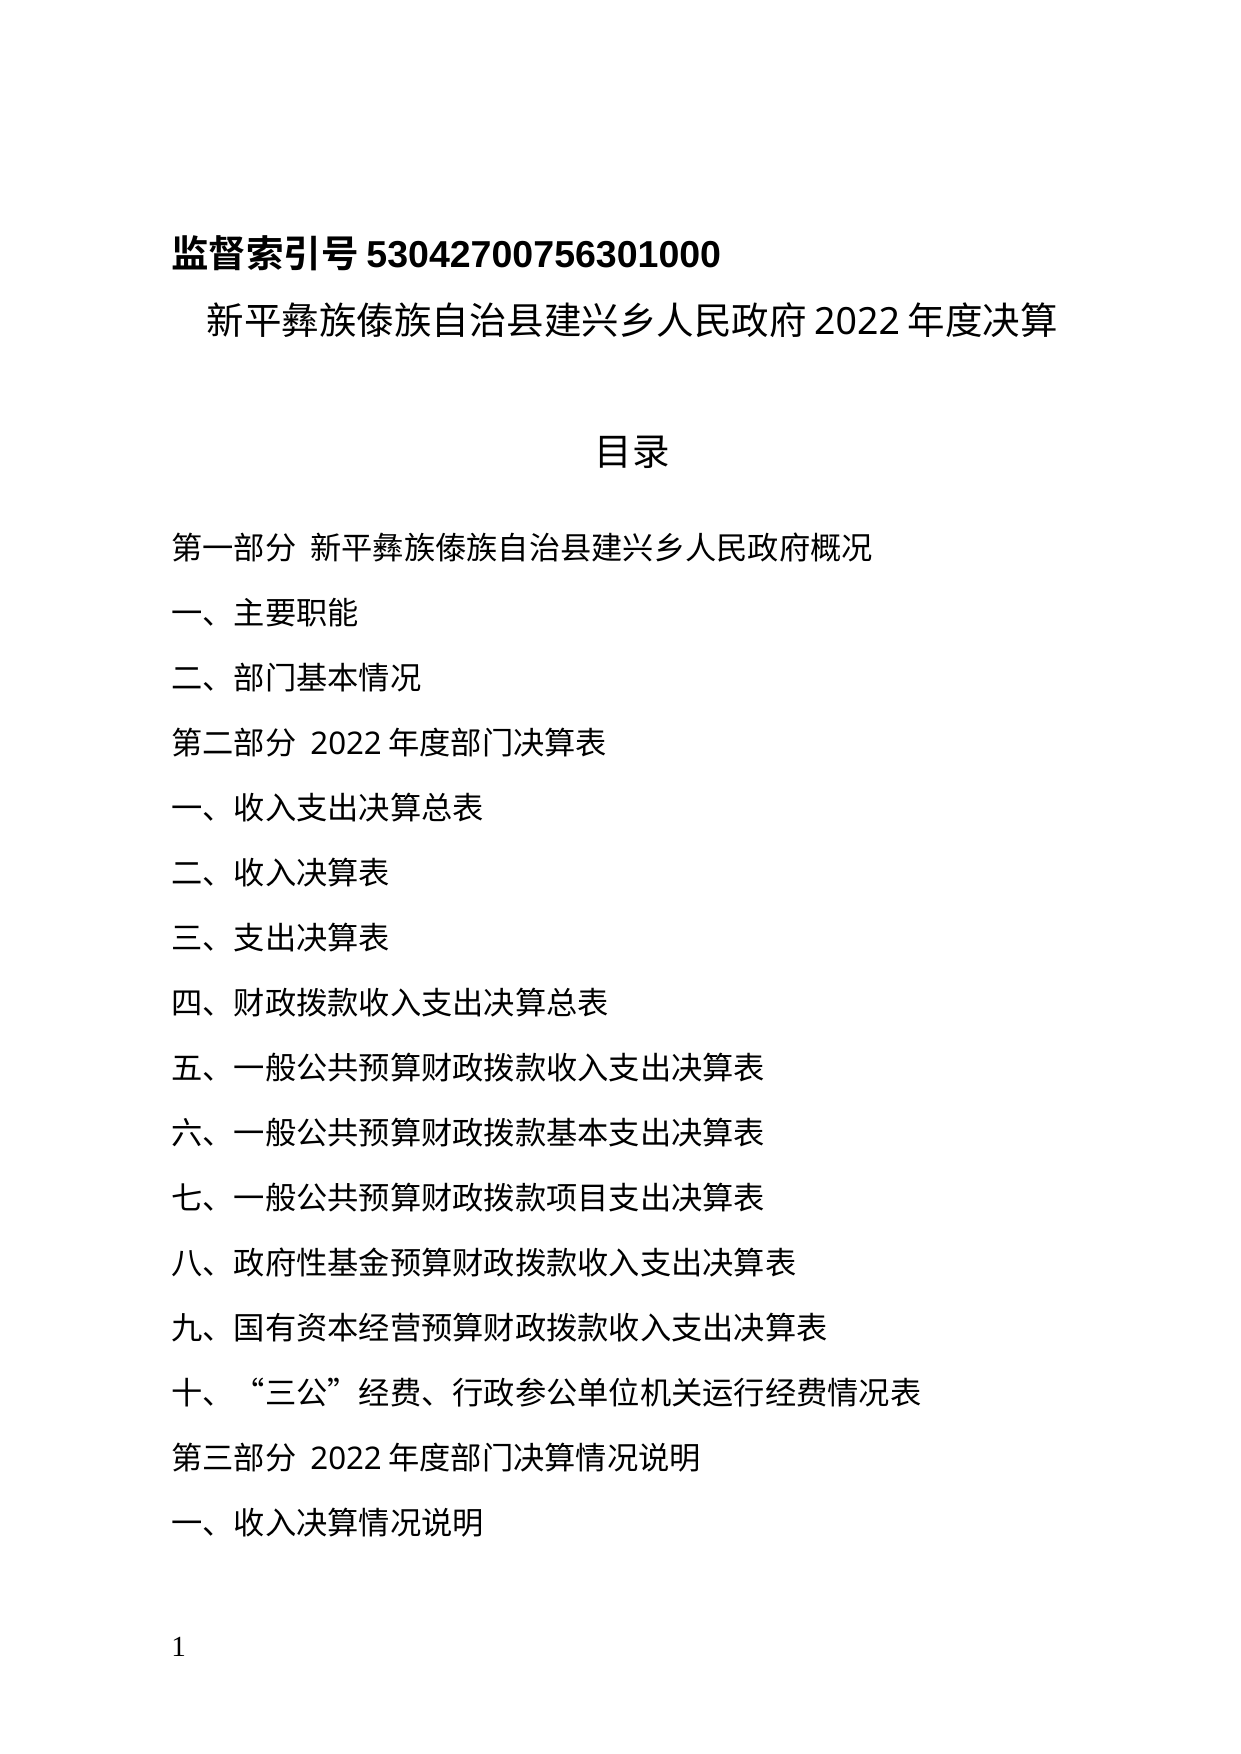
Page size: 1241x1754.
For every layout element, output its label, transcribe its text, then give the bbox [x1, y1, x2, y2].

text 一、收入决算情况说明 [171, 1488, 1092, 1553]
text 三、支出决算表 [171, 903, 1092, 968]
text 四、财政拨款收入支出决算总表 [171, 968, 1092, 1033]
text 监督索引号53042700756301000 [171, 221, 1092, 286]
text 新平彝族傣族自治县建兴乡人民政府2022年度决算 [171, 286, 1092, 351]
text 第三部分 2022年度部门决算情况说明 [171, 1423, 1092, 1488]
text 第二部分 2022年度部门决算表 [171, 708, 1092, 773]
text 六、一般公共预算财政拨款基本支出决算表 [171, 1098, 1092, 1163]
text 目录 [171, 416, 1092, 481]
text 十、“三公”经费、行政参公单位机关运行经费情况表 [171, 1358, 1092, 1423]
text 八、政府性基金预算财政拨款收入支出决算表 [171, 1228, 1092, 1293]
text 二、收入决算表 [171, 838, 1092, 903]
text 九、国有资本经营预算财政拨款收入支出决算表 [171, 1293, 1092, 1358]
text 五、一般公共预算财政拨款收入支出决算表 [171, 1033, 1092, 1098]
text 一、收入支出决算总表 [171, 773, 1092, 838]
text 一、主要职能 [171, 578, 1092, 643]
text 第一部分 新平彝族傣族自治县建兴乡人民政府概况 [171, 513, 1092, 578]
text 七、一般公共预算财政拨款项目支出决算表 [171, 1163, 1092, 1228]
text 二、部门基本情况 [171, 643, 1092, 708]
